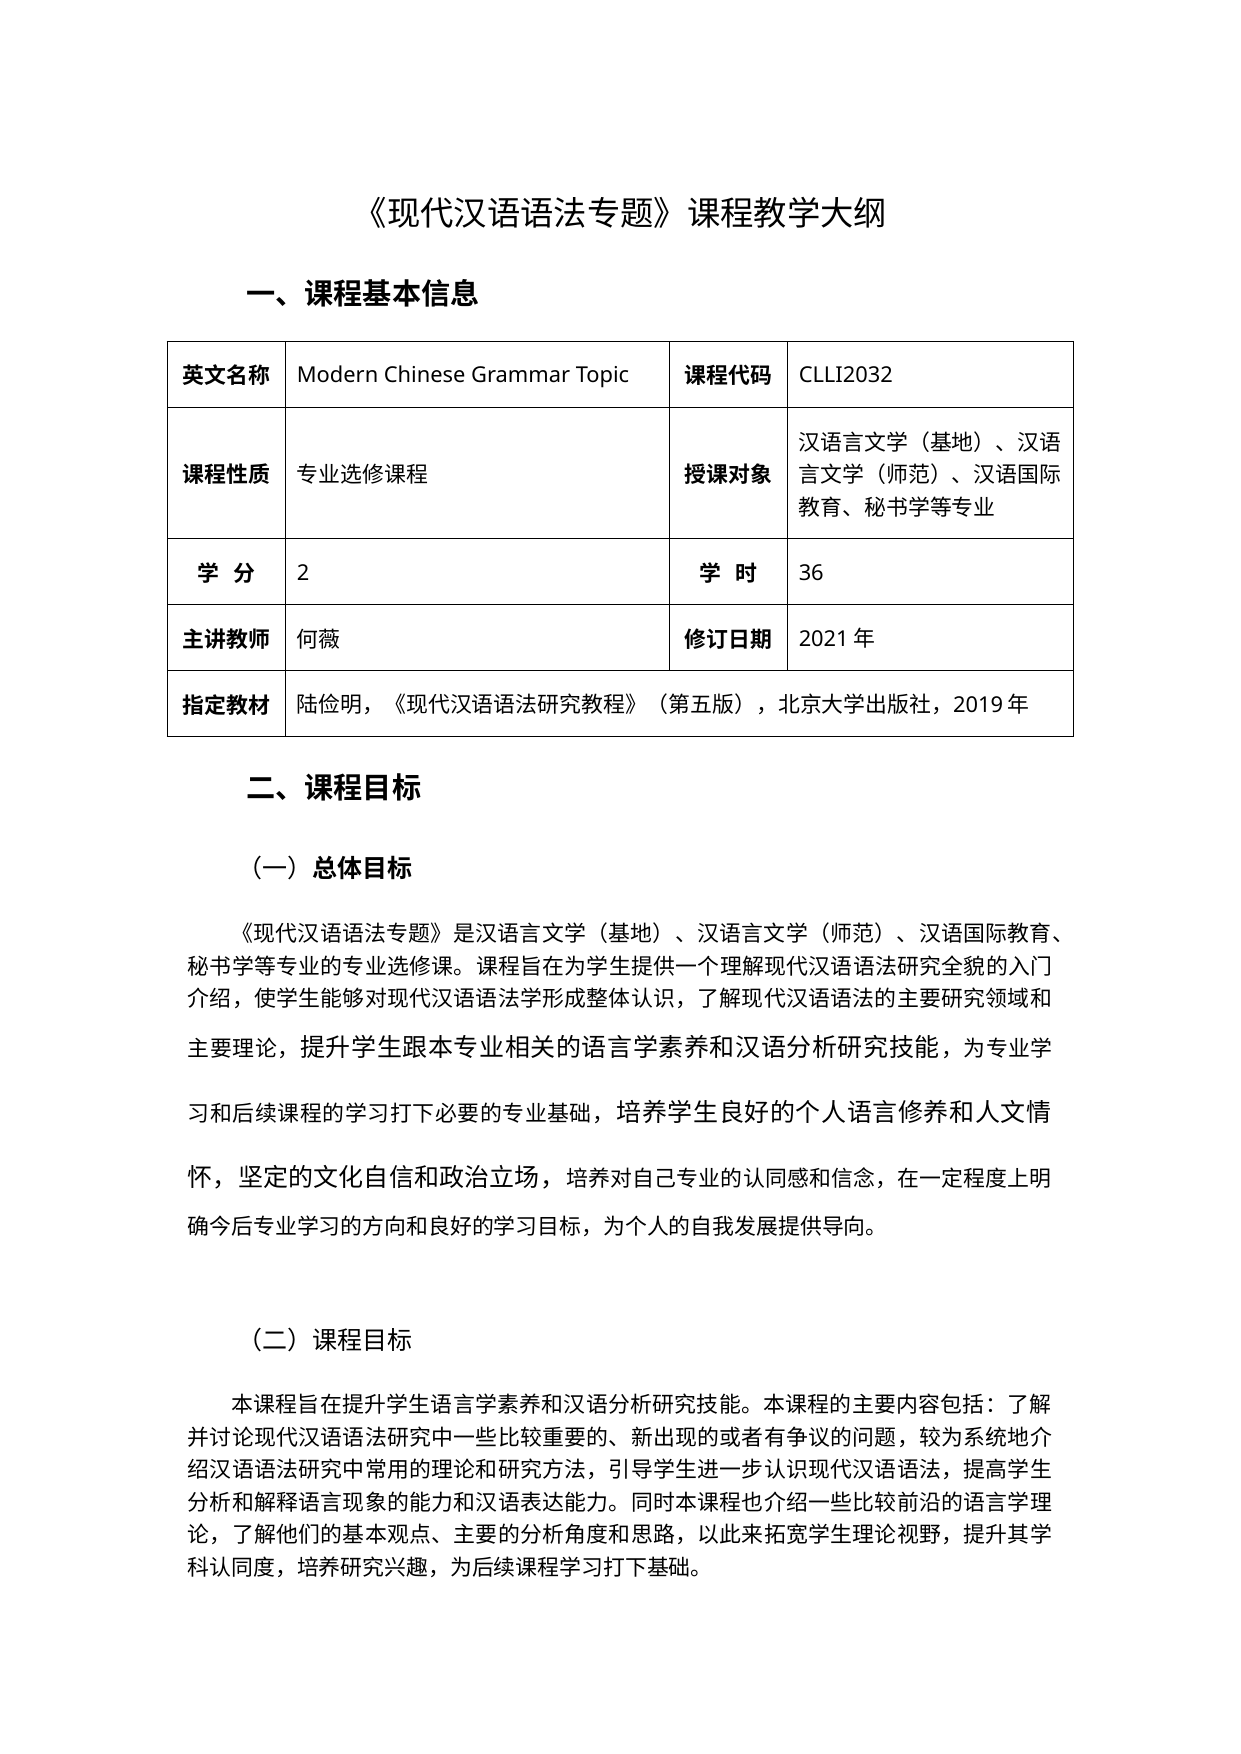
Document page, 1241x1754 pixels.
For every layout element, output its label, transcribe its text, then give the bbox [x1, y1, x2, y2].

text （一）总体目标 [187, 834, 1053, 899]
table_cell 专业选修课程 [286, 408, 669, 538]
table_header CLLI2032 [788, 342, 1073, 407]
table_cell 2021年 [788, 605, 1073, 670]
text 一、课程基本信息 [187, 259, 1053, 324]
table_cell 课程性质 [168, 408, 285, 538]
table_cell 指定教材 [168, 671, 285, 736]
table_cell 2 [286, 539, 669, 604]
table_cell 陆俭明，《现代汉语语法研究教程》（第五版），北京大学出版社，2019年 [286, 671, 1073, 736]
table_cell 主讲教师 [168, 605, 285, 670]
text （二）课程目标 [187, 1306, 1053, 1371]
table_cell 修订日期 [670, 605, 787, 670]
table_cell 汉语言文学（基地）、汉语言文学（师范）、汉语国际教育、秘书学等专业 [788, 408, 1073, 538]
table_cell 36 [788, 539, 1073, 604]
text 《现代汉语语法专题》课程教学大纲 [187, 178, 1053, 243]
table_header Modern Chinese Grammar Topic [286, 342, 669, 407]
table_header 英文名称 [168, 342, 285, 407]
text 本课程旨在提升学生语言学素养和汉语分析研究技能。本课程的主要内容包括：了解并讨论现代汉语语法研究中一些比较重要的、新出现的或者有争议的问题，较为系统地介绍汉语语法研究中常用的理论和研究方法，引导学生进一步认识现代汉语语法，提高学生分析和解释语言现象的能力和汉语表达能力。同时本课程也介绍一些比较前沿的语言学理论，了解他们的基本观点、主要的分析角度和思路，以此来拓宽学生理论视野，提升其学科认同度，培养研究兴趣，为后续课程学习打下基础。 [187, 1387, 1053, 1582]
table_cell 何薇 [286, 605, 669, 670]
table_header 课程代码 [670, 342, 787, 407]
table_cell 授课对象 [670, 408, 787, 538]
text 《现代汉语语法专题》是汉语言文学（基地）、汉语言文学（师范）、汉语国际教育、秘书学等专业的专业选修课。课程旨在为学生提供一个理解现代汉语语法研究全貌的入门介绍，使学生能够对现代汉语语法学形成整体认识，了解现代汉语语法的主要研究领域和主要理论，提升学生跟本专业相关的语言学素养和汉语分析研究技能，为专业学习和后续课程的学习打下必要的专业基础，培养学生良好的个人语言修养和人文情怀，坚定的文化自信和政治立场，培养对自己专业的认同感和信念，在一定程度上明确今后专业学习的方向和良好的学习目标，为个人的自我发展提供导向。 [187, 916, 1053, 1241]
table_cell 学 时 [670, 539, 787, 604]
text 二、课程目标 [187, 753, 1053, 818]
table_cell 学 分 [168, 539, 285, 604]
